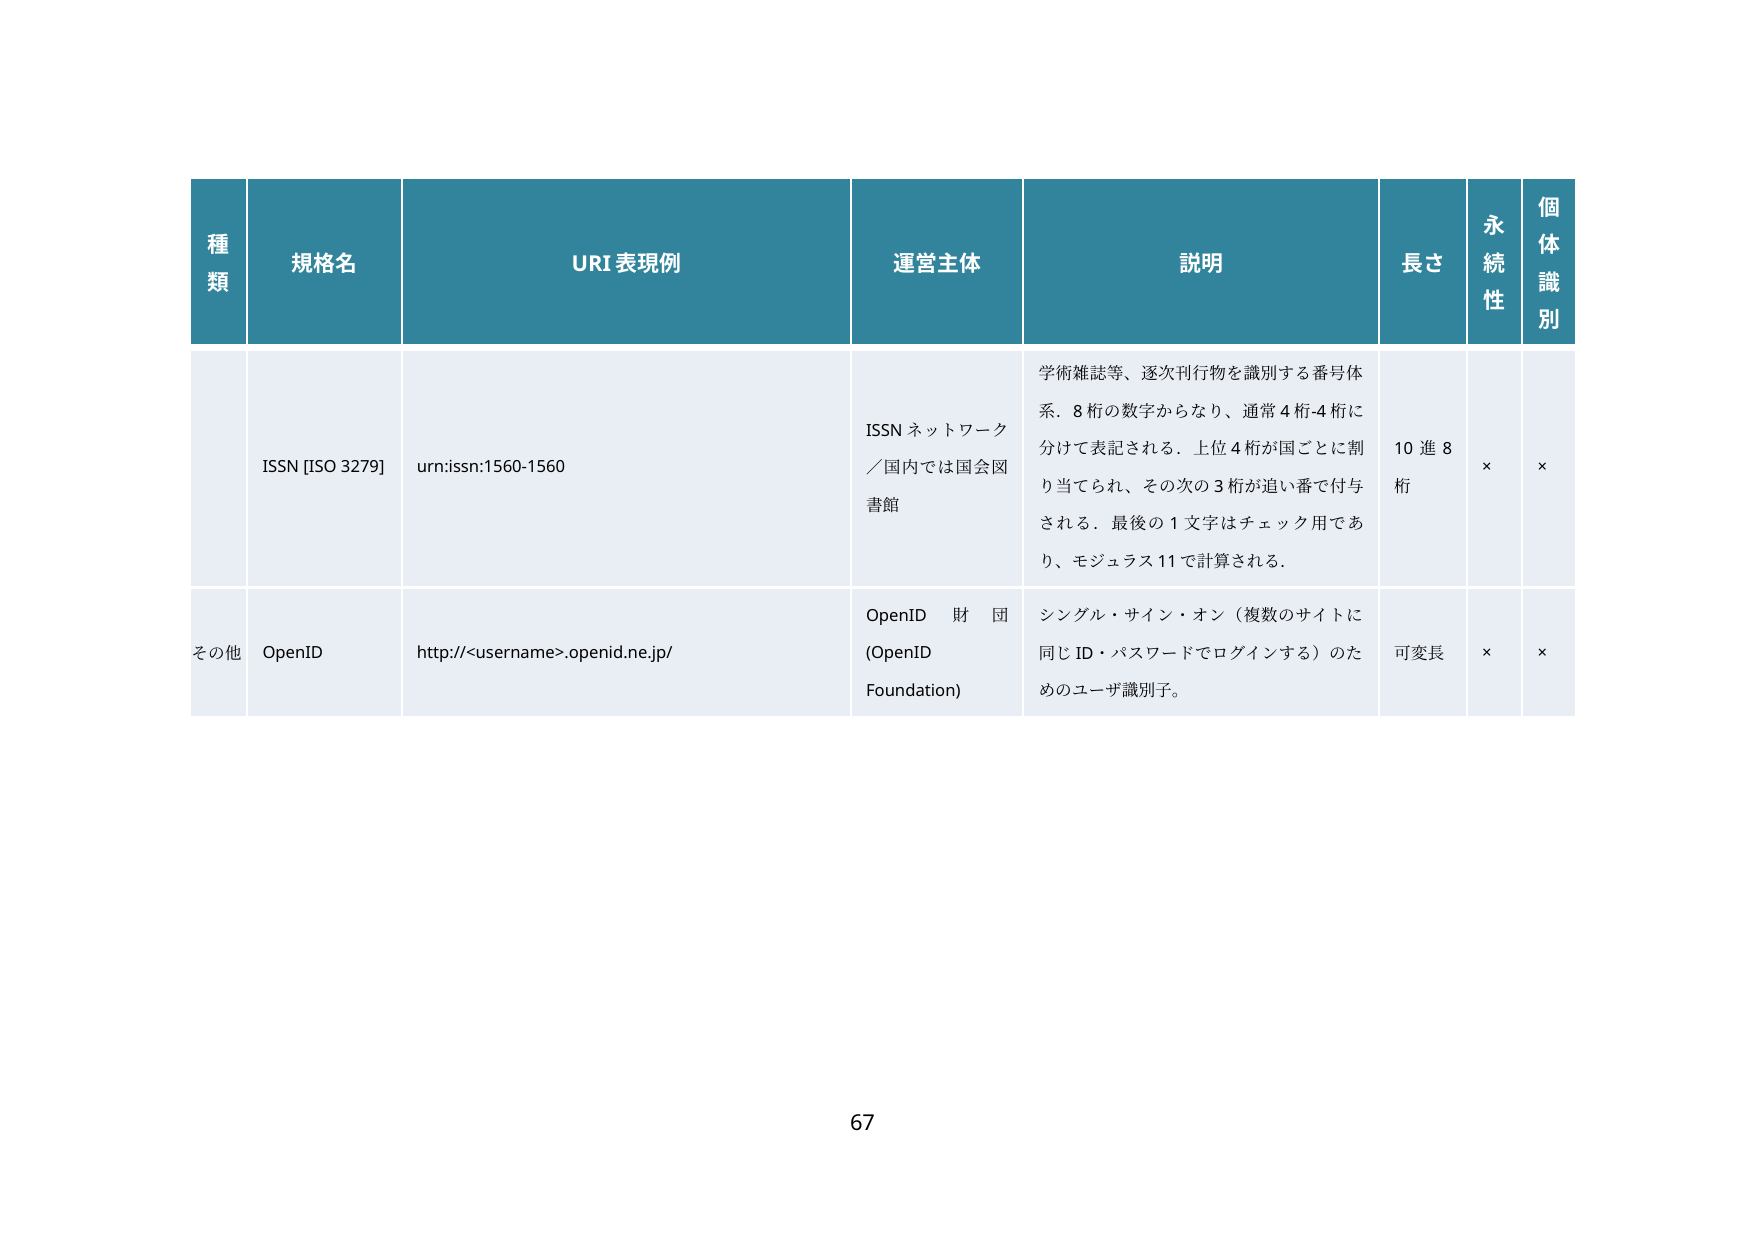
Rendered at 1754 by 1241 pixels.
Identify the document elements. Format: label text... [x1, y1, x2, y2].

table_header URI表現例 [403, 179, 850, 344]
table_cell ISSN [ISO 3279] [248, 351, 401, 586]
table_cell シングル・サイン・オン（複数のサイトに同じID・パスワードでログインする）のためのユーザ識別子。 [1024, 589, 1378, 716]
table_cell その他 [191, 589, 246, 716]
table_cell 10進8桁 [1380, 351, 1466, 586]
table_header 永続性 [1468, 179, 1521, 344]
table_cell OpenID [248, 589, 401, 716]
table_header 説明 [1024, 179, 1378, 344]
table_cell × [1468, 589, 1521, 716]
table_header 種類 [191, 179, 246, 344]
table_header 運営主体 [852, 179, 1022, 344]
table_cell OpenID財団 (OpenID Foundation) [852, 589, 1022, 716]
table_cell http://<username>.openid.ne.jp/ [403, 589, 850, 716]
table_cell 書籍 [191, 351, 246, 586]
table_cell 学術雑誌等、逐次刊行物を識別する番号体系．8桁の数字からなり、通常4桁-4桁に分けて表記される．上位4桁が国ごとに割り当てられ、その次の3桁が追い番で付与される．最後の1文字はチェック用であり、モジュラス11で計算される． [1024, 351, 1378, 586]
table_cell × [1468, 351, 1521, 586]
table_cell ISSNネットワーク／国内では国会図書館 [852, 351, 1022, 586]
table_cell urn:issn:1560-1560 [403, 351, 850, 586]
table_header 規格名 [248, 179, 401, 344]
table_header 個体 識別 [1523, 179, 1575, 344]
table_header 長さ [1380, 179, 1466, 344]
table_cell × [1523, 351, 1575, 586]
table_cell × [1523, 589, 1575, 716]
table_cell 可変長 [1380, 589, 1466, 716]
